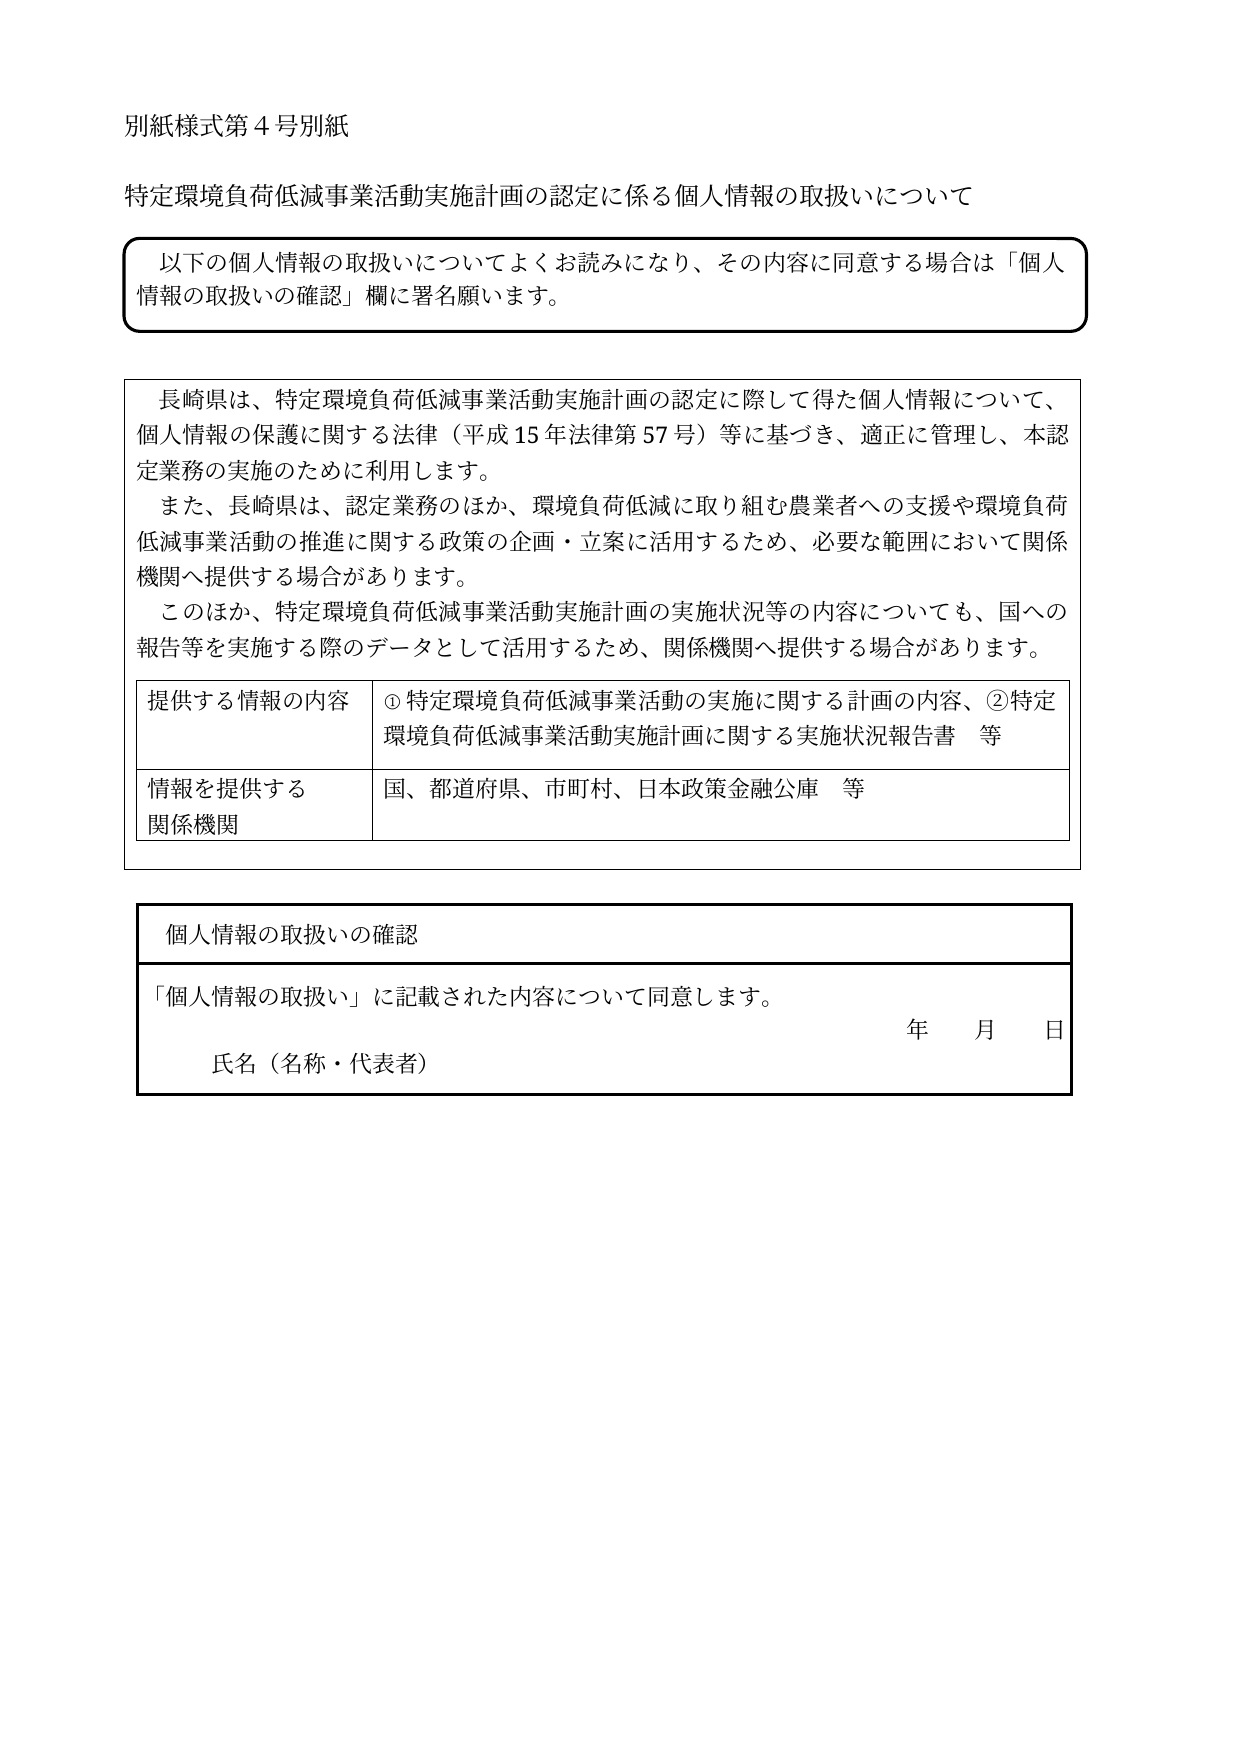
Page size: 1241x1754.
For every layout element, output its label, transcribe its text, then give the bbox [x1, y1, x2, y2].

table_header 長崎県は、特定環境負荷低減事業活動実施計画の認定に際して得た個人情報について、個人情報の保護に関する法律（平成15年法律第57号）等に基づき、適正に管理し、本認定業務の実施のために利用します。 また、長崎県は、認定業務のほか、環境負荷低減に取り組む農業者への支援や環境負荷低減事業活動の推進に関する政策の企画・立案に活用するため、必要な範囲において関係機関へ提供する場合があります。 このほか、特定環境負荷低減事業活動実施計画の実施状況等の内容についても、国への報告等を実施する際のデータとして活用するため、関係機関へ提供する場合があります。 [125, 380, 1080, 868]
table_cell 「個人情報の取扱い」に記載された内容について同意します。 年 月 日 氏名（名称・代表者） [139, 965, 1070, 1093]
table_header 個人情報の取扱いの確認 [139, 906, 1070, 962]
text 特定環境負荷低減事業活動実施計画の認定に係る個人情報の取扱いについて [124, 176, 1152, 212]
text 別紙様式第４号別紙 [124, 106, 1152, 142]
